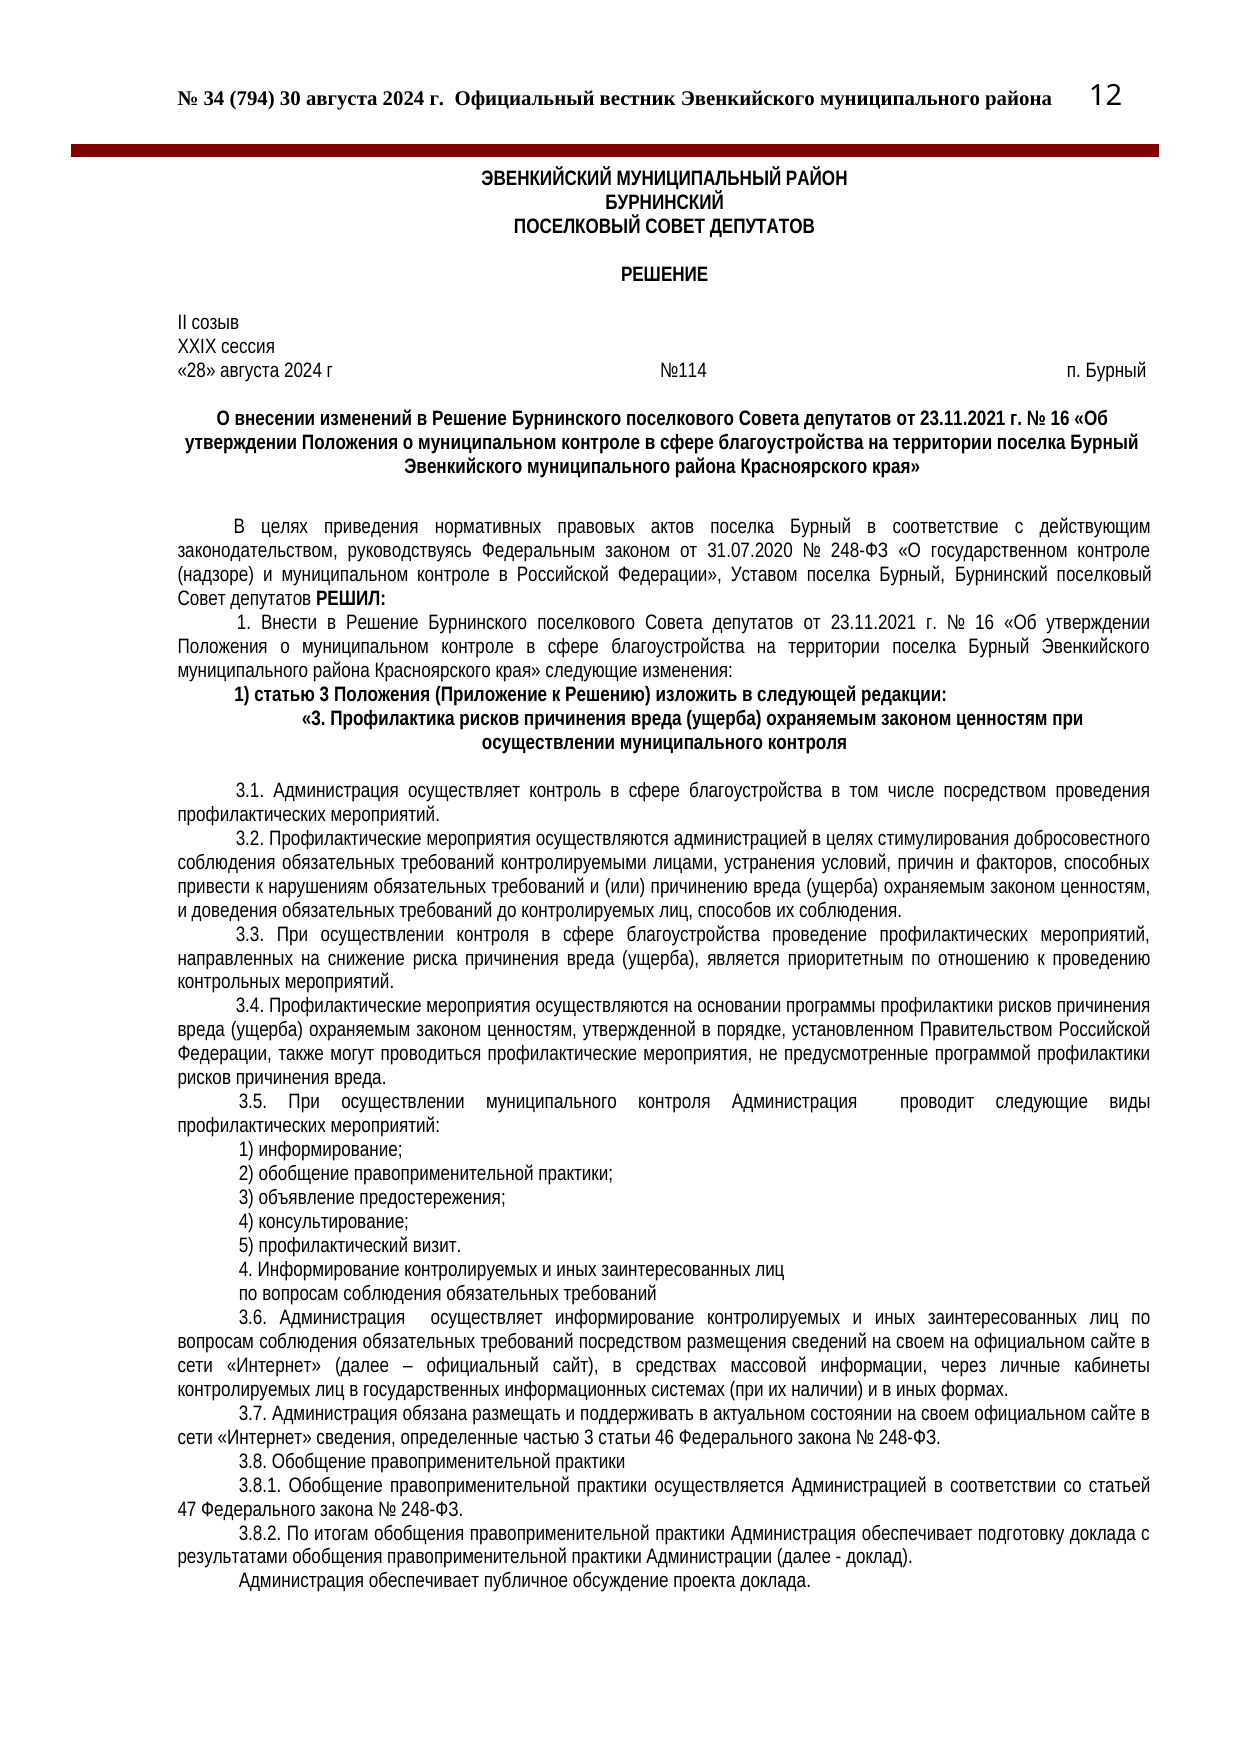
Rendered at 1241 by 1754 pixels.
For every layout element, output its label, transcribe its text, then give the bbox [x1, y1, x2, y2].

text О внесении изменений в Решение Бурнинского поселкового Совета депутатов от 23.11.2021 г. № 16 «Об утверждении Положения о муниципальном контроле в сфере благоустройства на территории поселка Бурный Эвенкийского муниципального района Красноярского края» [177, 406, 1147, 478]
text ХХIХ сессия [177, 334, 1152, 358]
text 3.3. При осуществлении контроля в сфере благоустройства проведение профилактических мероприятий, направленных на снижение риска причинения вреда (ущерба), является приоритетным по отношению к проведению контрольных мероприятий. [177, 922, 1152, 993]
text 3.8. Обобщение правоприменительной практики [177, 1449, 1152, 1473]
text БУРНИНСКИЙ [177, 190, 1152, 214]
text 3.4. Профилактические мероприятия осуществляются на основании программы профилактики рисков причинения вреда (ущерба) охраняемым законом ценностям, утвержденной в порядке, установленном Правительством Российской Федерации, также могут проводиться профилактические мероприятия, не предусмотренные программой профилактики рисков причинения вреда. [177, 993, 1152, 1089]
text 1) информирование; [177, 1137, 1152, 1161]
text ЭВЕНКИЙСКИЙ МУНИЦИПАЛЬНЫЙ РАЙОН [177, 166, 1152, 190]
text 3.1. Администрация осуществляет контроль в сфере благоустройства в том числе посредством проведения профилактических мероприятий. [177, 778, 1152, 826]
text Администрация обеспечивает публичное обсуждение проекта доклада. [177, 1568, 1152, 1592]
text 2) обобщение правоприменительной практики; [177, 1161, 1152, 1185]
text В целях приведения нормативных правовых актов поселка Бурный в соответствие с действующим законодательством, руководствуясь Федеральным законом от 31.07.2020 № 248-ФЗ «О государственном контроле (надзоре) и муниципальном контроле в Российской Федерации», Уставом поселка Бурный, Бурнинский поселковый Совет депутатов РЕШИЛ: [177, 514, 1152, 610]
text ПОСЕЛКОВЫЙ СОВЕТ ДЕПУТАТОВ [177, 214, 1152, 238]
text 5) профилактический визит. [177, 1233, 1152, 1257]
text 1) статью 3 Положения (Приложение к Решению) изложить в следующей редакции: [177, 682, 1152, 706]
text 3) объявление предостережения; [177, 1185, 1152, 1209]
text 3.6. Администрация осуществляет информирование контролируемых и иных заинтересованных лиц по вопросам соблюдения обязательных требований посредством размещения сведений на своем на официальном сайте в сети «Интернет» (далее – официальный сайт), в средствах массовой информации, через личные кабинеты контролируемых лиц в государственных информационных системах (при их наличии) и в иных формах. [177, 1305, 1152, 1401]
text II созыв [177, 310, 1152, 334]
text 3.8.2. По итогам обобщения правоприменительной практики Администрация обеспечивает подготовку доклада с результатами обобщения правоприменительной практики Администрации (далее - доклад). [177, 1521, 1152, 1568]
text 3.2. Профилактические мероприятия осуществляются администрацией в целях стимулирования добросовестного соблюдения обязательных требований контролируемыми лицами, устранения условий, причин и факторов, способных привести к нарушениям обязательных требований и (или) причинению вреда (ущерба) охраняемым законом ценностям, и доведения обязательных требований до контролируемых лиц, способов их соблюдения. [177, 826, 1152, 922]
text 3.7. Администрация обязана размещать и поддерживать в актуальном состоянии на своем официальном сайте в сети «Интернет» сведения, определенные частью 3 статьи 46 Федерального закона № 248-ФЗ. [177, 1401, 1152, 1449]
text 3.5. При осуществлении муниципального контроля Администрация проводит следующие виды профилактических мероприятий: [177, 1089, 1152, 1137]
text «3. Профилактика рисков причинения вреда (ущерба) охраняемым законом ценностям при осуществлении муниципального контроля [177, 706, 1152, 754]
text по вопросам соблюдения обязательных требований [177, 1281, 1152, 1305]
text РЕШЕНИЕ [177, 262, 1152, 286]
text 3.8.1. Обобщение правоприменительной практики осуществляется Администрацией в соответствии со статьей 47 Федерального закона № 248-ФЗ. [177, 1473, 1152, 1521]
text 4. Информирование контролируемых и иных заинтересованных лиц [177, 1257, 1152, 1281]
text 4) консультирование; [177, 1209, 1152, 1233]
text 1. Внести в Решение Бурнинского поселкового Совета депутатов от 23.11.2021 г. № 16 «Об утверждении Положения о муниципальном контроле в сфере благоустройства на территории поселка Бурный Эвенкийского муниципального района Красноярского края» следующие изменения: [177, 610, 1152, 682]
text «28» августа 2024 г №114 п. Бурный [177, 358, 1152, 382]
